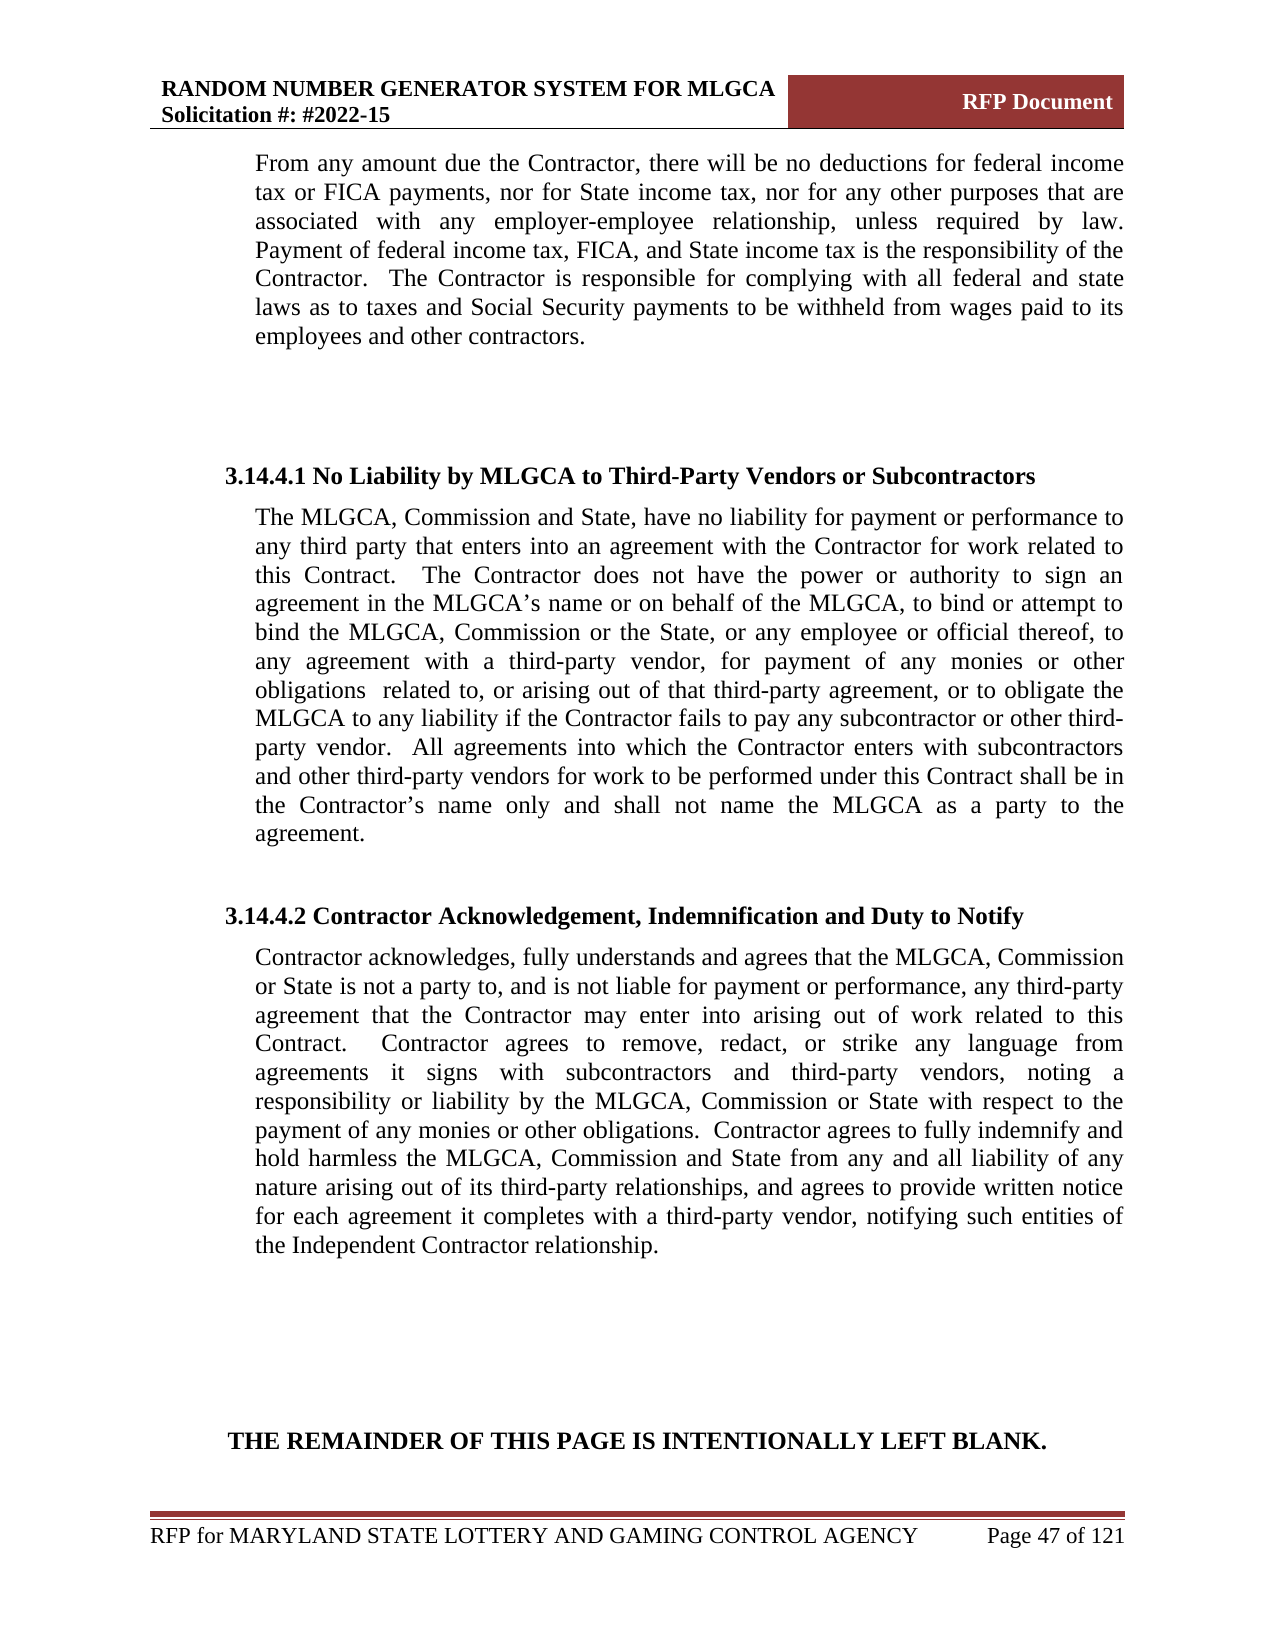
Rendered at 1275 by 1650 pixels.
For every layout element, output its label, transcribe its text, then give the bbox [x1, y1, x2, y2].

text The MLGCA, Commission and State, have no liability for payment or performance to any third party that enters into an agreement with the Contractor for work related to this Contract. The Contractor does not have the power or authority to sign an agreement in the MLGCA’s name or on behalf of the MLGCA, to bind or attempt to bind the MLGCA, Commission or the State, or any employee or official thereof, to any agreement with a third-party vendor, for payment of any monies or other obligations related to, or arising out of that third-party agreement, or to obligate the MLGCA to any liability if the Contractor fails to pay any subcontractor or other third-party vendor. All agreements into which the Contractor enters with subcontractors and other third-party vendors for work to be performed under this Contract shall be in the Contractor’s name only and shall not name the MLGCA as a party to the agreement. [255, 502, 1125, 847]
text From any amount due the Contractor, there will be no deductions for federal income tax or FICA payments, nor for State income tax, nor for any other purposes that are associated with any employer-employee relationship, unless required by law. Payment of federal income tax, FICA, and State income tax is the responsibility of the Contractor. The Contractor is responsible for complying with all federal and state laws as to taxes and Social Security payments to be withheld from wages paid to its employees and other contractors. [255, 148, 1125, 350]
text THE REMAINDER OF THIS PAGE IS INTENTIONALLY LEFT BLANK. [150, 1426, 1125, 1455]
text 3.14.4.1 No Liability by MLGCA to Third-Party Vendors or Subcontractors [210, 461, 1125, 490]
text 3.14.4.2 Contractor Acknowledgement, Indemnification and Duty to Notify [210, 901, 1125, 930]
text Contractor acknowledges, fully understands and agrees that the MLGCA, Commission or State is not a party to, and is not liable for payment or performance, any third-party agreement that the Contractor may enter into arising out of work related to this Contract. Contractor agrees to remove, redact, or strike any language from agreements it signs with subcontractors and third-party vendors, noting a responsibility or liability by the MLGCA, Commission or State with respect to the payment of any monies or other obligations. Contractor agrees to fully indemnify and hold harmless the MLGCA, Commission and State from any and all liability of any nature arising out of its third-party relationships, and agrees to provide written notice for each agreement it completes with a third-party vendor, notifying such entities of the Independent Contractor relationship. [255, 942, 1125, 1258]
